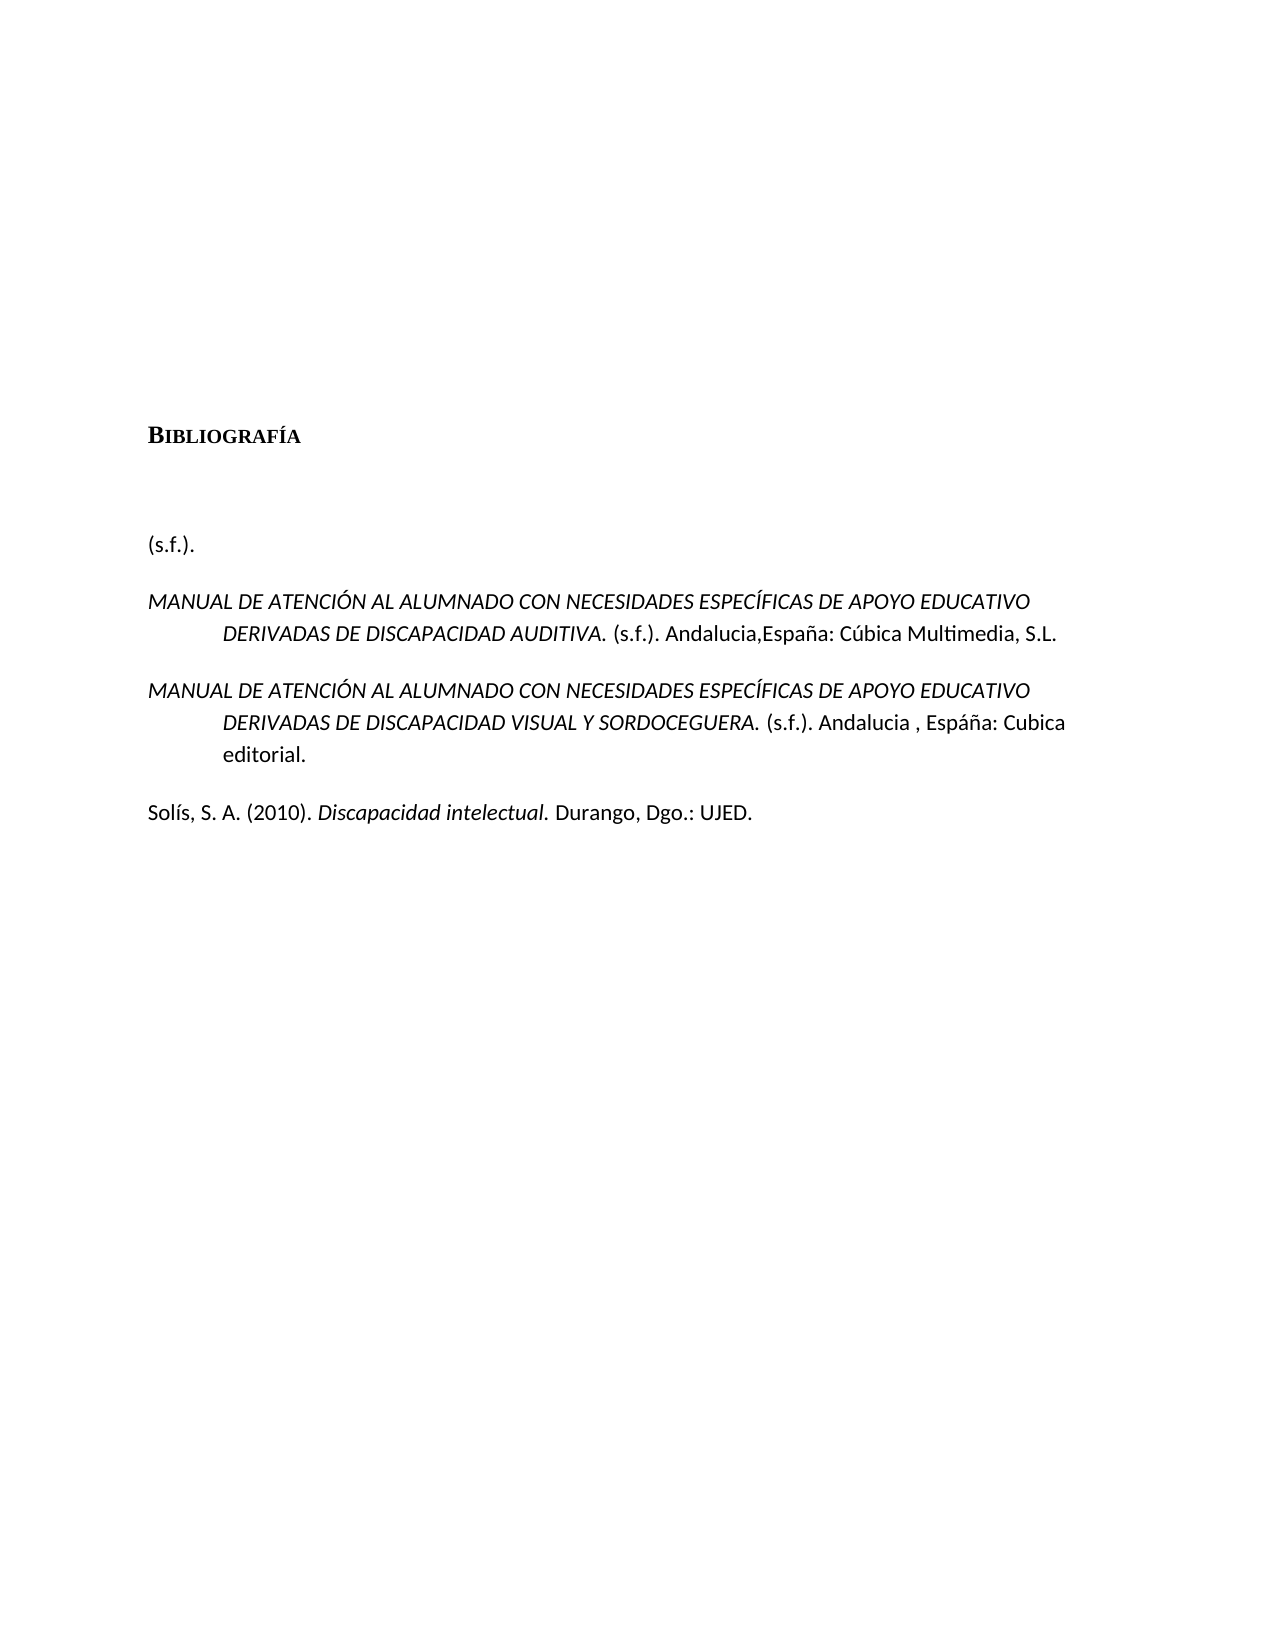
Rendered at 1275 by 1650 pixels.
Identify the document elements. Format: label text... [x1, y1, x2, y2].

text Bibliografía [148, 420, 1127, 449]
